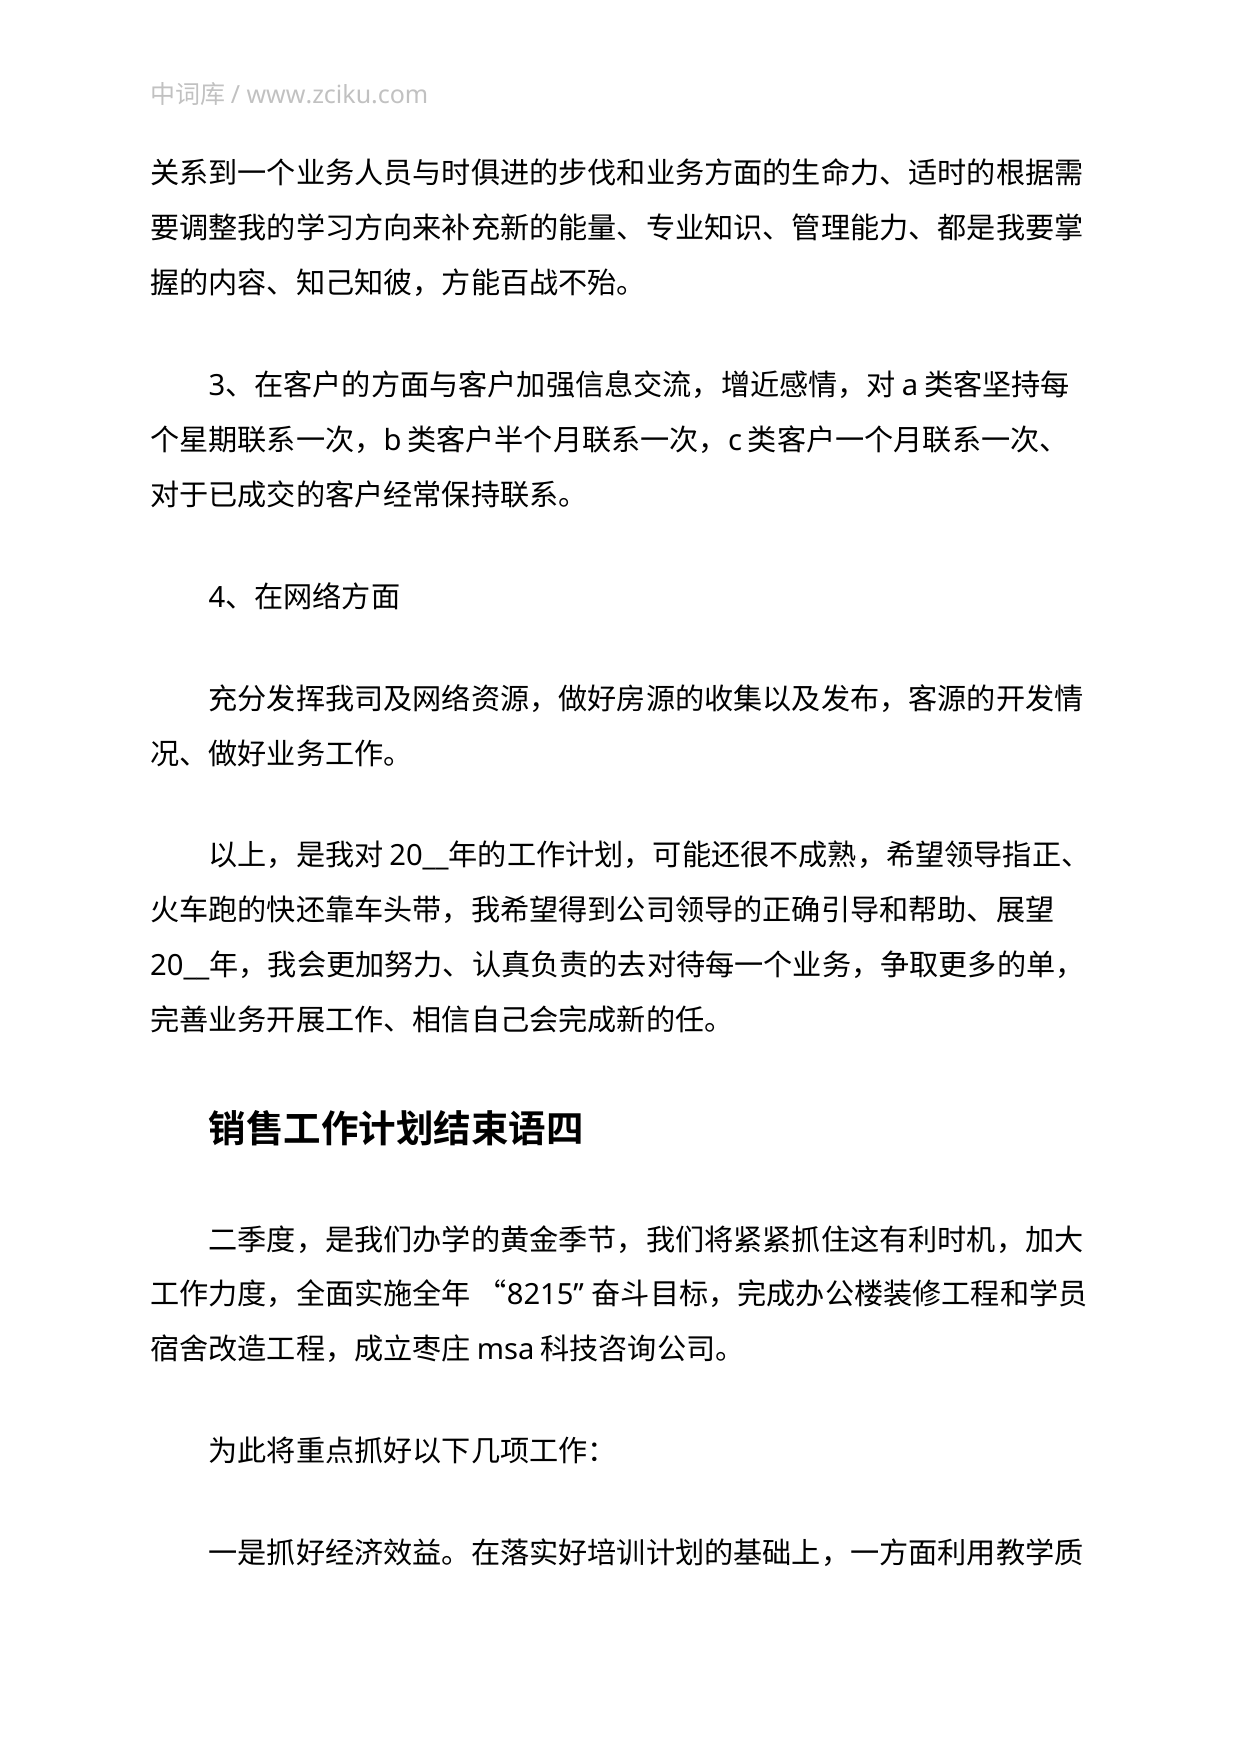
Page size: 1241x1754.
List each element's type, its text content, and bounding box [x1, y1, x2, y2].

text 4、在网络方面 [150, 573, 1090, 616]
text 充分发挥我司及网络资源，做好房源的收集以及发布，客源的开发情况、做好业务工作。 [150, 675, 1090, 772]
text 销售工作计划结束语四 [150, 1099, 1090, 1153]
text 为此将重点抓好以下几项工作： [150, 1428, 1090, 1470]
text 3、在客户的方面与客户加强信息交流，增近感情，对a类客坚持每个星期联系一次，b类客户半个月联系一次，c类客户一个月联系一次、对于已成交的客户经常保持联系。 [150, 362, 1090, 514]
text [150, 1530, 1090, 1572]
text 二季度，是我们办学的黄金季节，我们将紧紧抓住这有利时机，加大工作力度，全面实施全年 “8215” 奋斗目标，完成办公楼装修工程和学员宿舍改造工程，成立枣庄msa科技咨询公司。 [150, 1216, 1090, 1368]
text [150, 150, 1090, 302]
text 以上，是我对20__年的工作计划，可能还很不成熟，希望领导指正、火车跑的快还靠车头带，我希望得到公司领导的正确引导和帮助、展望20__年，我会更加努力、认真负责的去对待每一个业务，争取更多的单，完善业务开展工作、相信自己会完成新的任。 [150, 832, 1090, 1039]
